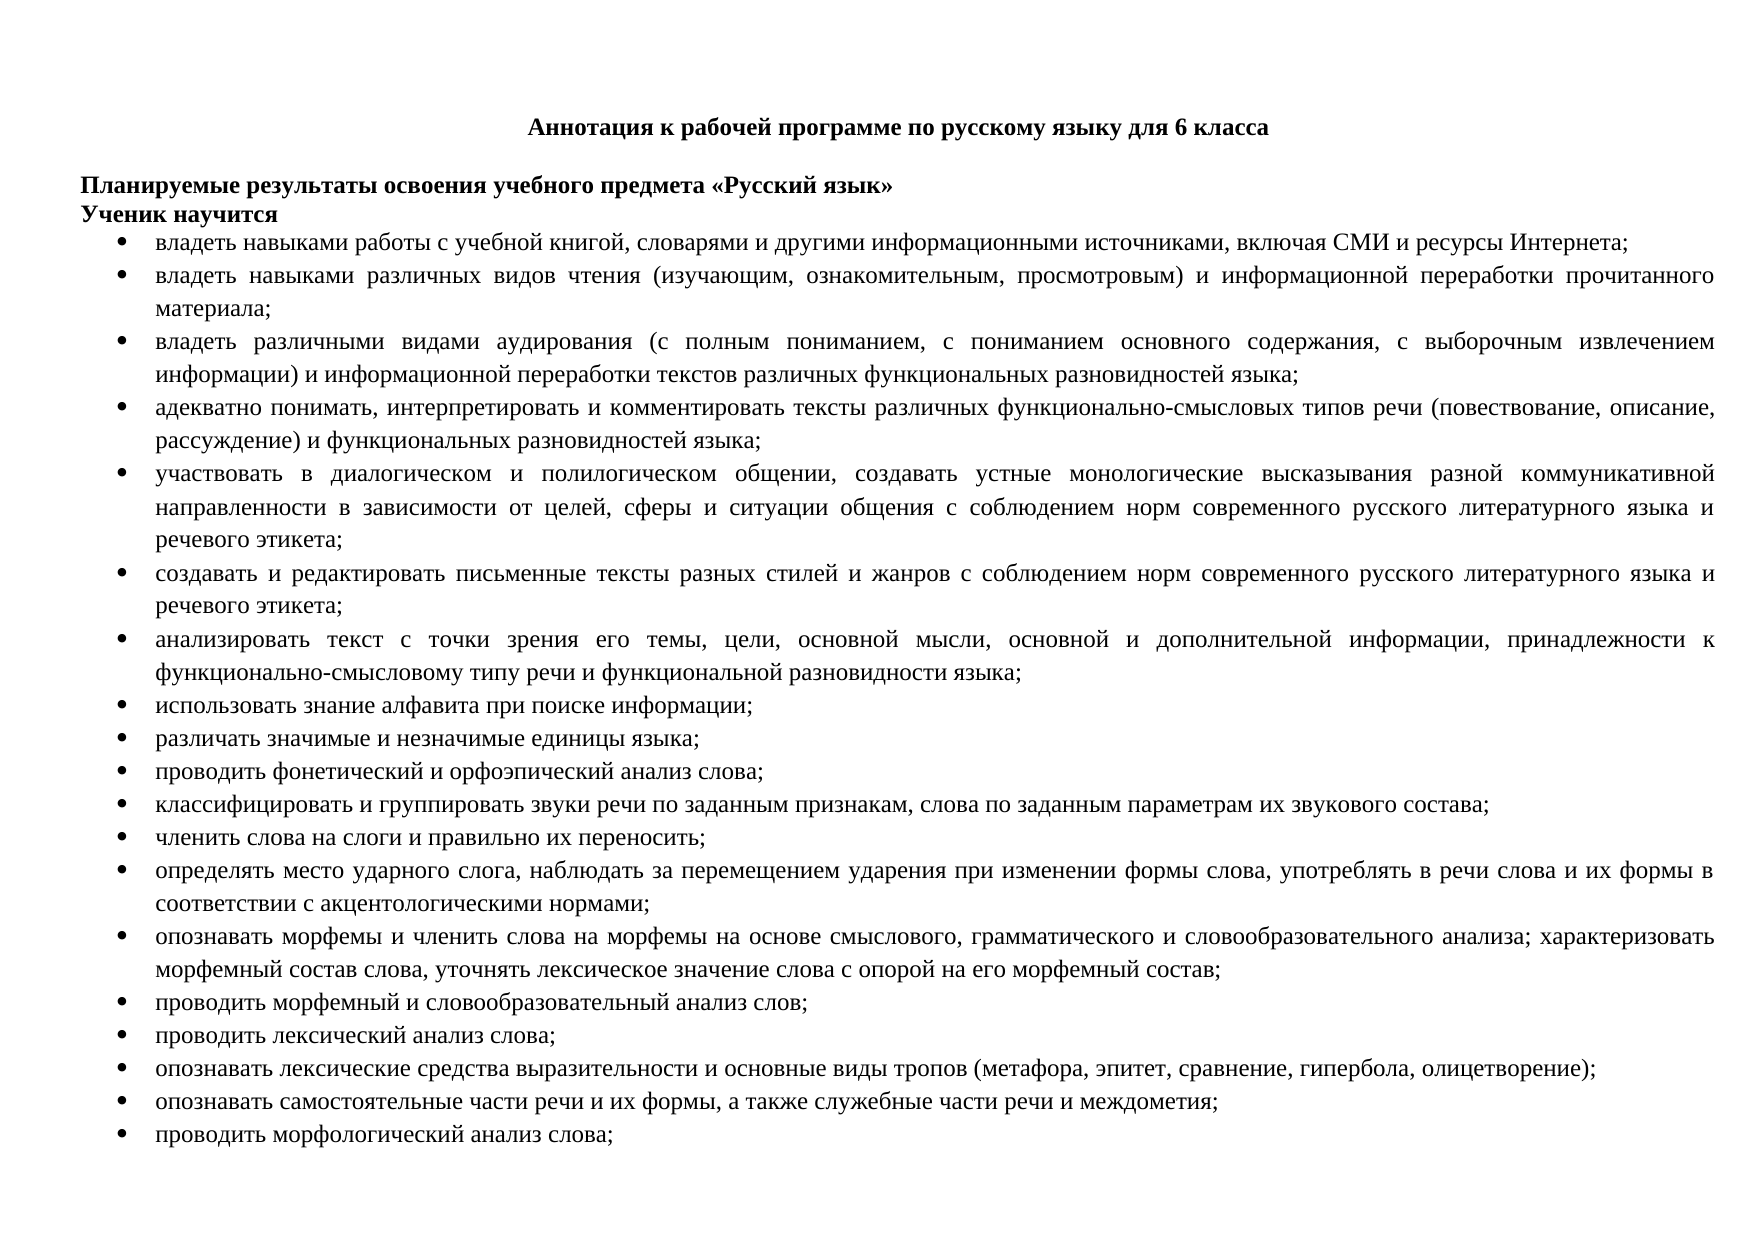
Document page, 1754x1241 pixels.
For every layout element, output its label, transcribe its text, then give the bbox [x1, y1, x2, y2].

list проводить лексический анализ слова; [118, 1020, 1716, 1049]
list определять место ударного слога, наблюдать за перемещением ударения при изменении формы слова, употреблять в речи слова и их формы в соответствии с акцентологическими нормами; [118, 855, 1716, 917]
list владеть навыками работы с учебной книгой, словарями и другими информационными источниками, включая СМИ и ресурсы Интернета; [118, 227, 1716, 256]
list различать значимые и незначимые единицы языка; [118, 723, 1716, 751]
text Аннотация к рабочей программе по русскому языку для 6 класса [80, 112, 1716, 141]
list проводить морфологический анализ слова; [118, 1119, 1716, 1148]
list проводить морфемный и словообразовательный анализ слов; [118, 987, 1716, 1016]
list адекватно понимать, интерпретировать и комментировать тексты различных функционально-смысловых типов речи (повествование, описание, рассуждение) и функциональных разновидностей языка; [118, 392, 1716, 454]
list классифицировать и группировать звуки речи по заданным признакам, слова по заданным параметрам их звукового состава; [118, 789, 1716, 817]
list опознавать морфемы и членить слова на морфемы на основе смыслового, грамматического и словообразовательного анализа; характеризовать морфемный состав слова, уточнять лексическое значение слова с опорой на его морфемный состав; [118, 921, 1716, 983]
list создавать и редактировать письменные тексты разных стилей и жанров с соблюдением норм современного русского литературного языка и речевого этикета; [118, 558, 1716, 619]
list анализировать текст с точки зрения его темы, цели, основной мысли, основной и дополнительной информации, принадлежности к функционально-смысловому типу речи и функциональной разновидности языка; [118, 624, 1716, 685]
list проводить фонетический и орфоэпический анализ слова; [118, 756, 1716, 784]
list членить слова на слоги и правильно их переносить; [118, 822, 1716, 851]
list опознавать лексические средства выразительности и основные виды тропов (метафора, эпитет, сравнение, гипербола, олицетворение); [118, 1053, 1716, 1082]
list участвовать в диалогическом и полилогическом общении, создавать устные монологические высказывания разной коммуникативной направленности в зависимости от целей, сферы и ситуации общения с соблюдением норм современного русского литературного языка и речевого этикета; [118, 458, 1716, 553]
list использовать знание алфавита при поиске информации; [118, 690, 1716, 718]
text Планируемые результаты освоения учебного предмета «Русский язык» [80, 170, 1716, 199]
list опознавать самостоятельные части речи и их формы, а также служебные части речи и междометия; [118, 1086, 1716, 1115]
list владеть навыками различных видов чтения (изучающим, ознакомительным, просмотровым) и информационной переработки прочитанного материала; [118, 260, 1716, 322]
list владеть различными видами аудирования (с полным пониманием, с пониманием основного содержания, с выборочным извлечением информации) и информационной переработки текстов различных функциональных разновидностей языка; [118, 326, 1716, 388]
text Ученик научится [80, 199, 1716, 227]
